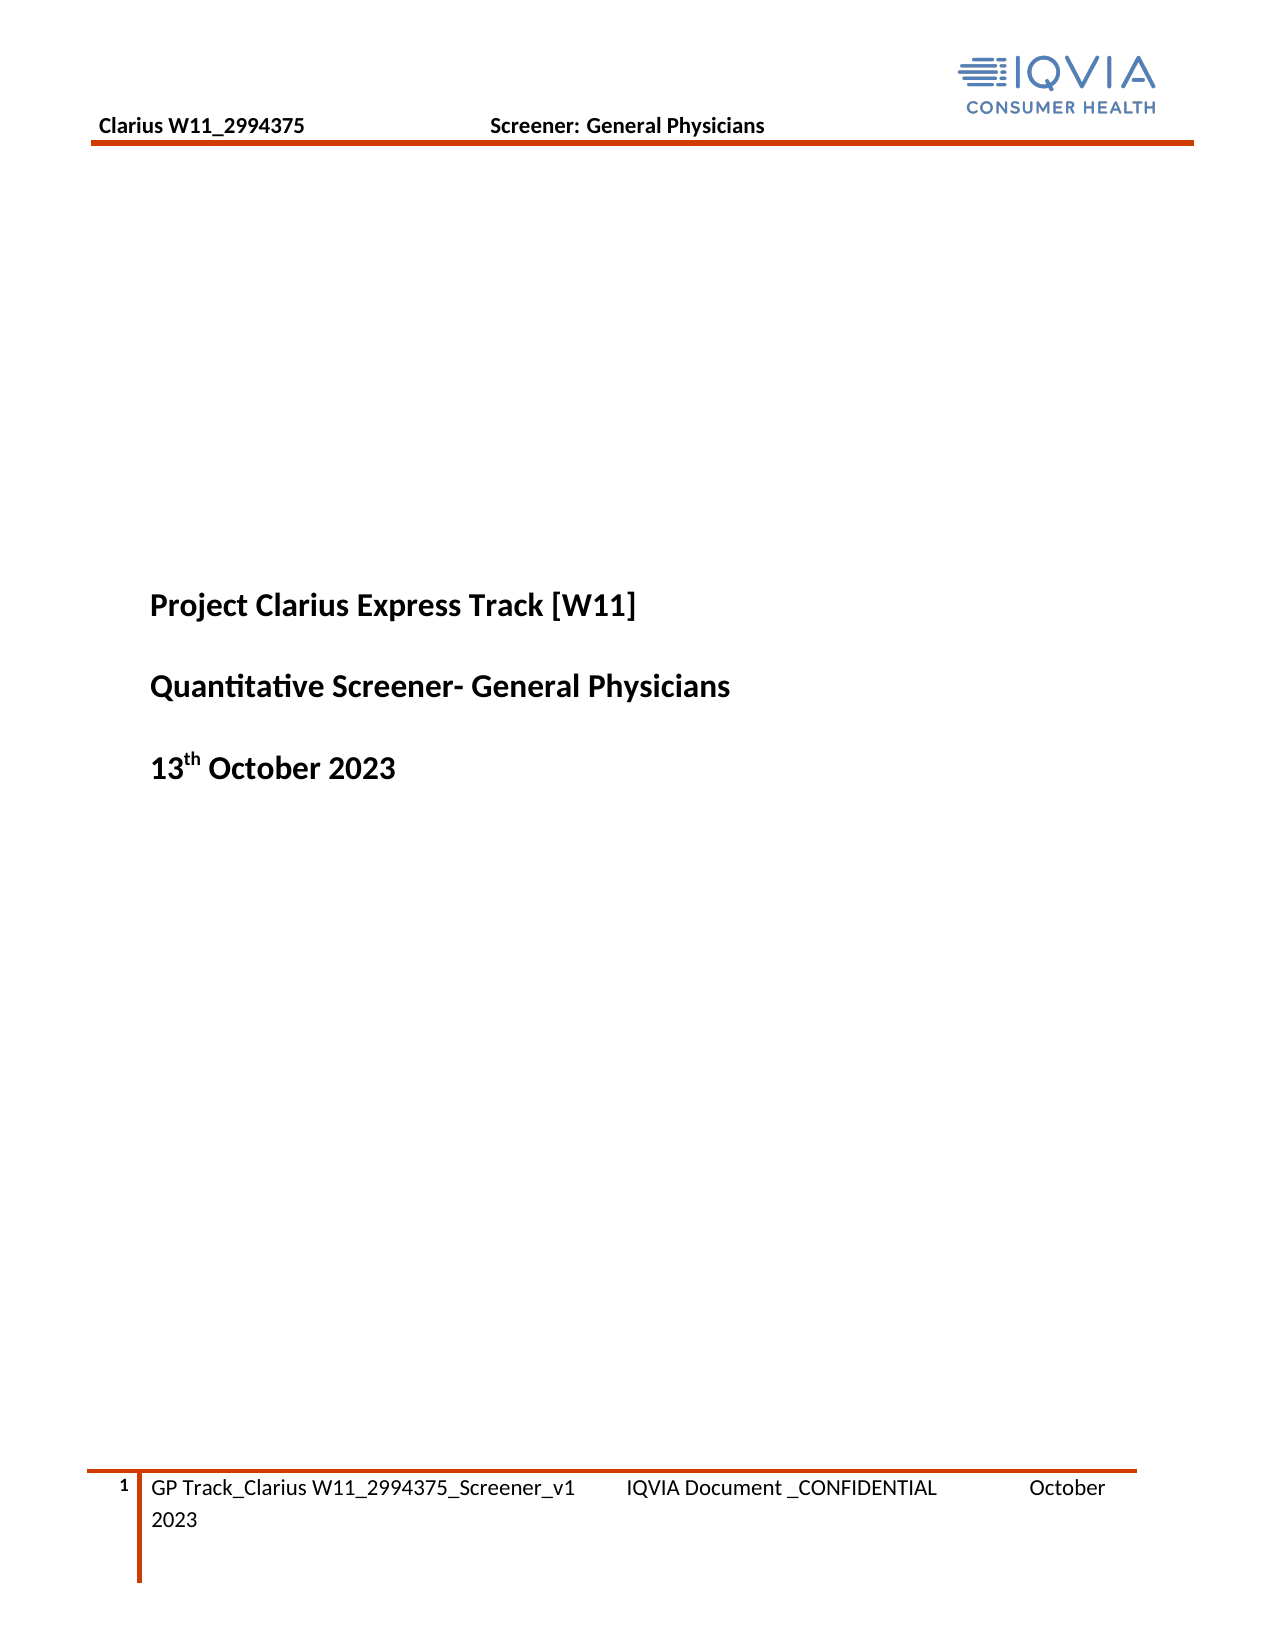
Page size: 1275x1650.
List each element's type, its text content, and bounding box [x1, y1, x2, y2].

text 13th October 2023 [150, 747, 1200, 787]
text Quantitative Screener- General Physicians [150, 665, 1200, 706]
text Project Clarius Express Track [W11] [150, 584, 1200, 624]
picture [925, 45, 1188, 134]
